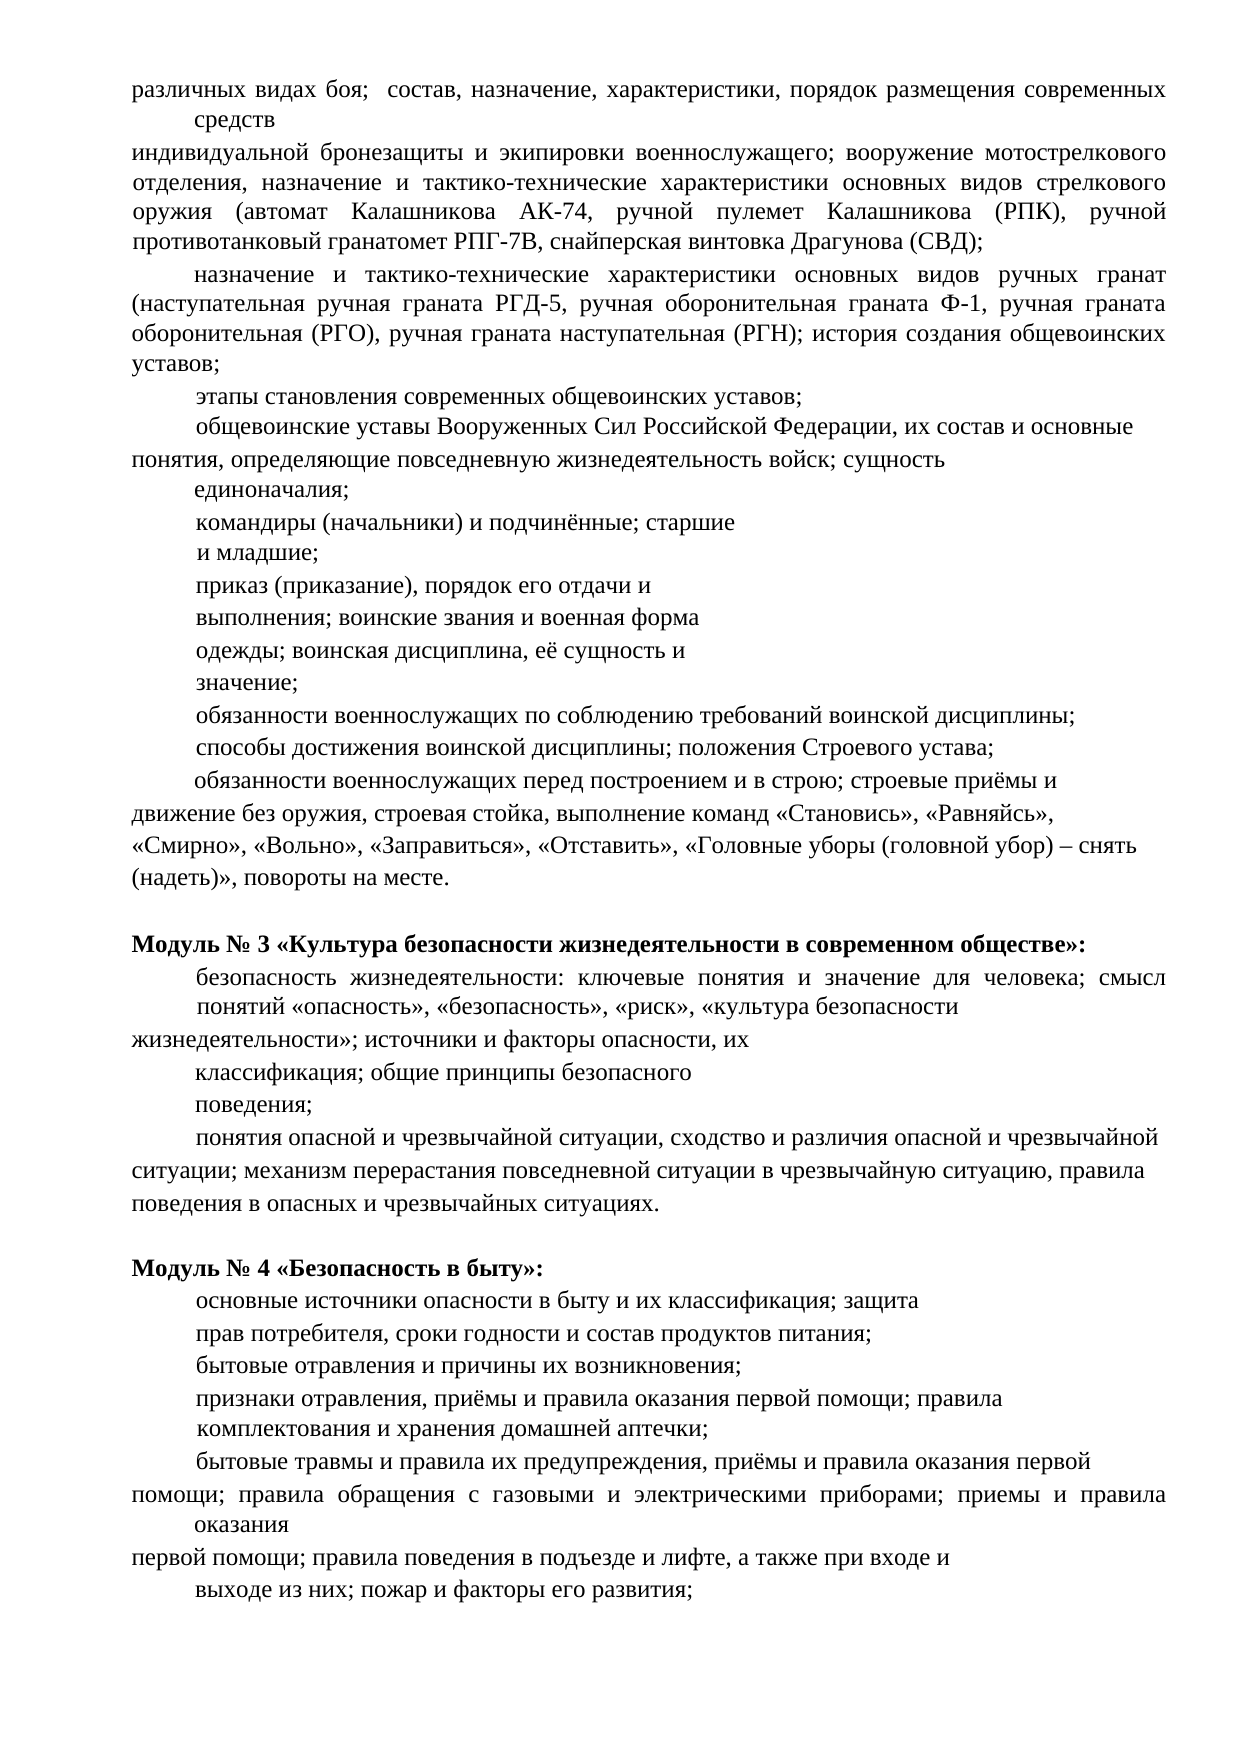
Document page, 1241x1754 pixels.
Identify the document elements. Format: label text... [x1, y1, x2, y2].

text понятия, определяющие повседневную жизнедеятельность войск; сущность единоначалия; [131, 444, 946, 503]
text бытовые травмы и правила их предупреждения, приёмы и правила оказания первой [196, 1446, 1167, 1475]
text понятия опасной и чрезвычайной ситуации, сходство и различия опасной и чрезвычайной [196, 1122, 1167, 1151]
text командиры (начальники) и подчинённые; старшие и младшие; [196, 507, 735, 566]
text этапы становления современных общевоинских уставов; [196, 381, 1167, 409]
text жизнедеятельности»; источники и факторы опасности, их классификация; общие принципы безопасного поведения; [131, 1024, 756, 1118]
text различных видах боя; состав, назначение, характеристики, порядок размещения современных средств [131, 74, 1167, 133]
text поведения в опасных и чрезвычайных ситуациях. [131, 1188, 1167, 1217]
text обязанности военнослужащих перед построением и в строю; строевые приёмы и движение без оружия, строевая стойка, выполнение команд «Становись», «Равняйсь», «Смирно», «Вольно», «Заправиться», «Отставить», «Головные уборы (головной убор) – снять (надеть)», повороты на месте. [131, 765, 1167, 891]
text общевоинские уставы Вооруженных Сил Российской Федерации, их состав и основные [196, 411, 1167, 440]
text приказ (приказание), порядок его отдачи и выполнения; воинские звания и военная форма одежды; воинская дисциплина, её сущность и значение; [196, 570, 794, 696]
text безопасность жизнедеятельности: ключевые понятия и значение для человека; смысл понятий «опасность», «безопасность», «риск», «культура безопасности [196, 962, 1167, 1020]
text Модуль № 3 «Культура безопасности жизнедеятельности в современном обществе»: [131, 929, 1169, 958]
text ситуации; механизм перерастания повседневной ситуации в чрезвычайную ситуацию, правила [131, 1155, 1167, 1184]
text первой помощи; правила поведения в подъезде и лифте, а также при входе и выходе из них; пожар и факторы его развития; [131, 1542, 999, 1603]
text помощи; правила обращения с газовыми и электрическими приборами; приемы и правила оказания [131, 1479, 1167, 1537]
text назначение и тактико-технические характеристики основных видов ручных гранат (наступательная ручная граната РГД-5, ручная оборонительная граната Ф-1, ручная граната оборонительная (РГО), ручная граната наступательная (РГН); история создания общевоинских уставов; [131, 259, 1167, 376]
text признаки отравления, приёмы и правила оказания первой помощи; правила комплектования и хранения домашней аптечки; [196, 1383, 1003, 1442]
text индивидуальной бронезащиты и экипировки военнослужащего; вооружение мотострелкового отделения, назначение и тактико-технические характеристики основных видов стрелкового оружия (автомат Калашникова АК-74, ручной пулемет Калашникова (РПК), ручной противотанковый гранатомет РПГ-7В, снайперская винтовка Драгунова (СВД); [131, 137, 1167, 254]
text обязанности военнослужащих по соблюдению требований воинской дисциплины; способы достижения воинской дисциплины; положения Строевого устава; [196, 700, 1076, 761]
text основные источники опасности в быту и их классификация; защита прав потребителя, сроки годности и состав продуктов питания; бытовые отравления и причины их возникновения; [196, 1286, 954, 1379]
text Модуль № 4 «Безопасность в быту»: [131, 1253, 1169, 1282]
